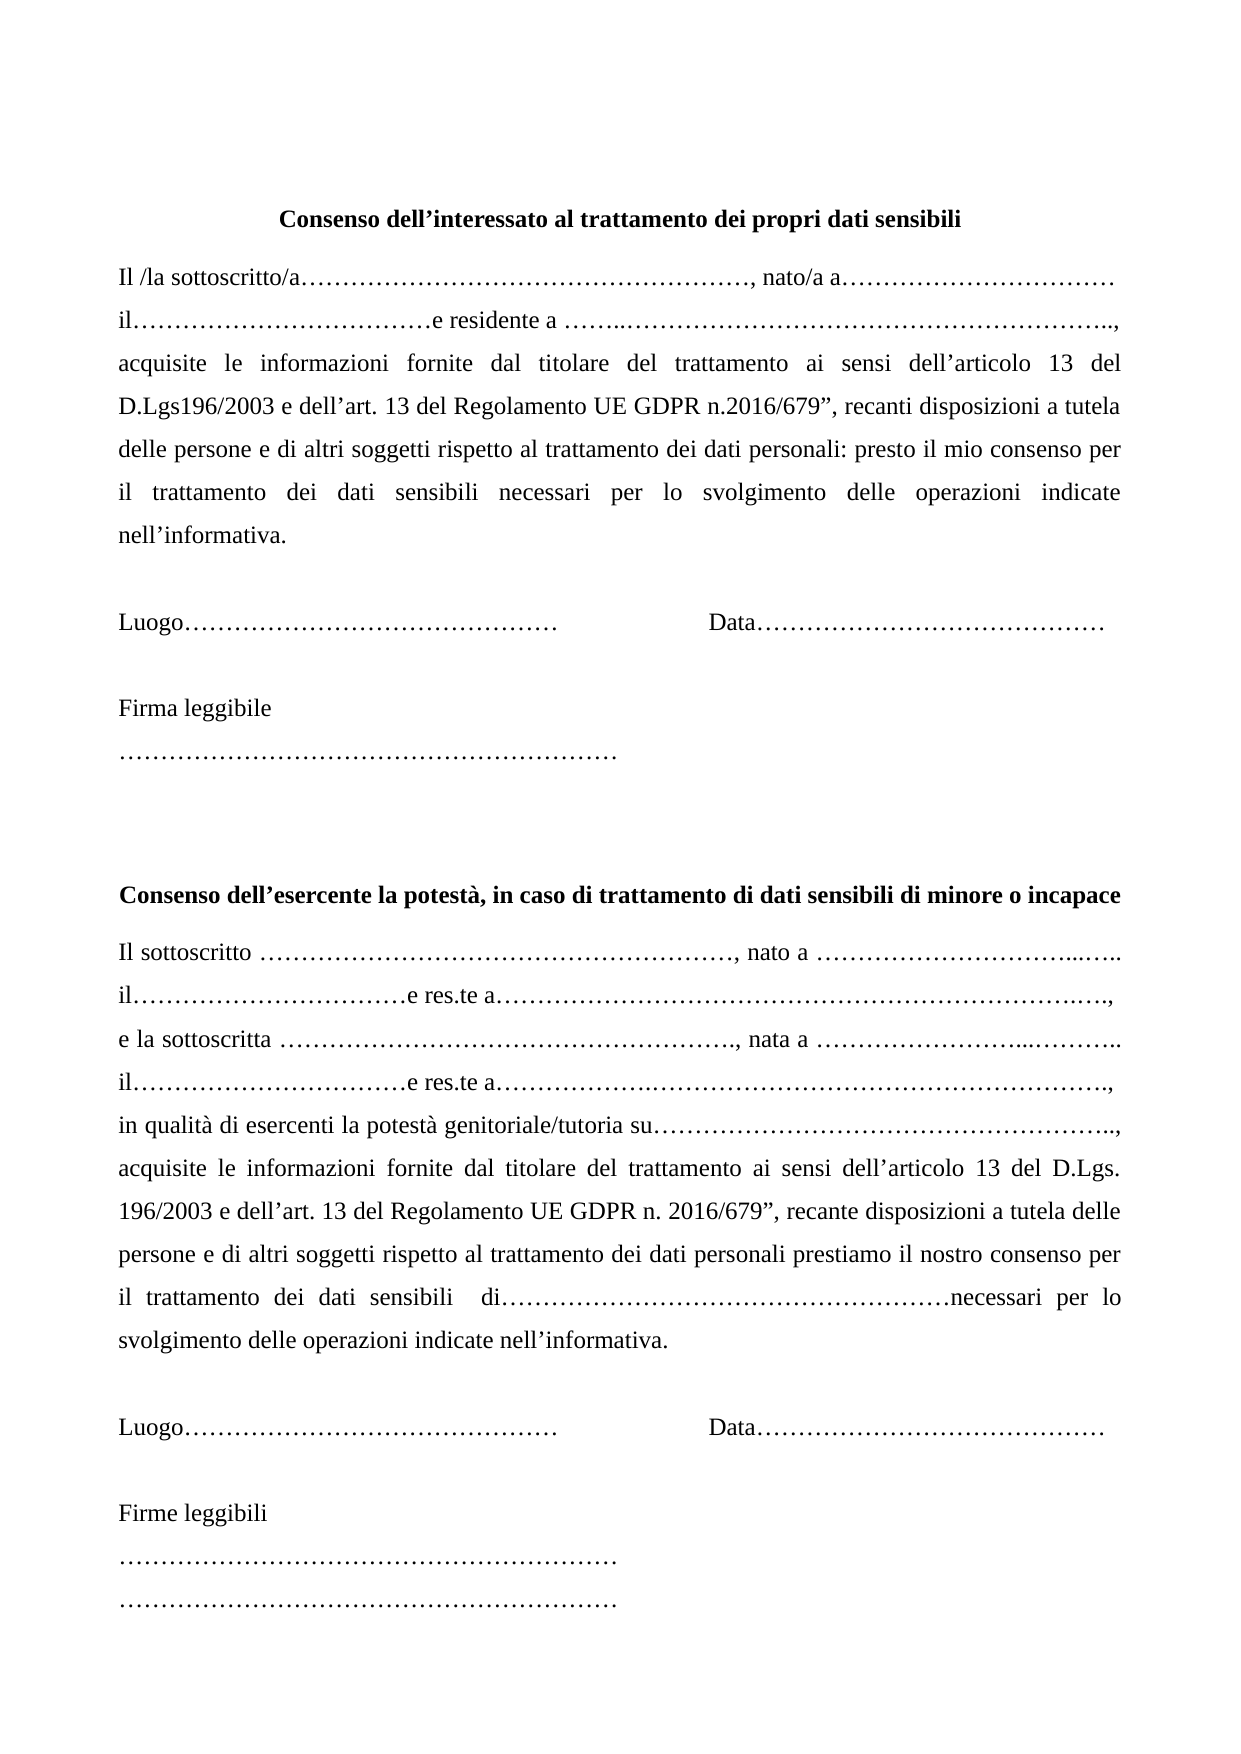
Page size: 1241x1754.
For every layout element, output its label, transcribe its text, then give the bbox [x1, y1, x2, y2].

text acquisite le informazioni fornite dal titolare del trattamento ai sensi dell’articolo 13 del D.Lgs196/2003 e dell’art. 13 del Regolamento UE GDPR n.2016/679”, recanti disposizioni a tutela delle persone e di altri soggetti rispetto al trattamento dei dati personali: presto il mio consenso per il trattamento dei dati sensibili necessari per lo svolgimento delle operazioni indicate nell’informativa. [118, 348, 1122, 549]
text Luogo……………………………………… Data…………………………………… [118, 1412, 1122, 1441]
text Luogo……………………………………… Data…………………………………… [118, 607, 1122, 636]
text Firma leggibile [118, 693, 1122, 722]
text il………………………………e residente a ……..………………………………………………….., [118, 305, 1122, 334]
text Il sottoscritto …………………………………………………, nato a …………………………...….. il……………………………e res.te a…………………………………………………………….…., [118, 937, 1122, 1009]
text e la sottoscritta ………………………………………………., nata a ……………………...……….. il……………………………e res.te a……………….………………………………………………., [118, 1024, 1122, 1096]
text Consenso dell’interessato al trattamento dei propri dati sensibili [118, 204, 1122, 233]
text …………………………………………………… …………………………………………………… [118, 1541, 1122, 1613]
text in qualità di esercenti la potestà genitoriale/tutoria su……………………………………………….., acquisite le informazioni fornite dal titolare del trattamento ai sensi dell’articolo 13 del D.Lgs. 196/2003 e dell’art. 13 del Regolamento UE GDPR n. 2016/679”, recante disposizioni a tutela delle persone e di altri soggetti rispetto al trattamento dei dati personali prestiamo il nostro consenso per il trattamento dei dati sensibili di………………………………………………necessari per lo svolgimento delle operazioni indicate nell’informativa. [118, 1110, 1122, 1354]
text Firme leggibili [118, 1498, 1122, 1527]
text Il /la sottoscritto/a………………………………………………, nato/a a…………………………… [118, 262, 1122, 291]
text Consenso dell’esercente la potestà, in caso di trattamento di dati sensibili di minore o incapace [118, 880, 1122, 909]
text …………………………………………………… [118, 736, 1122, 765]
